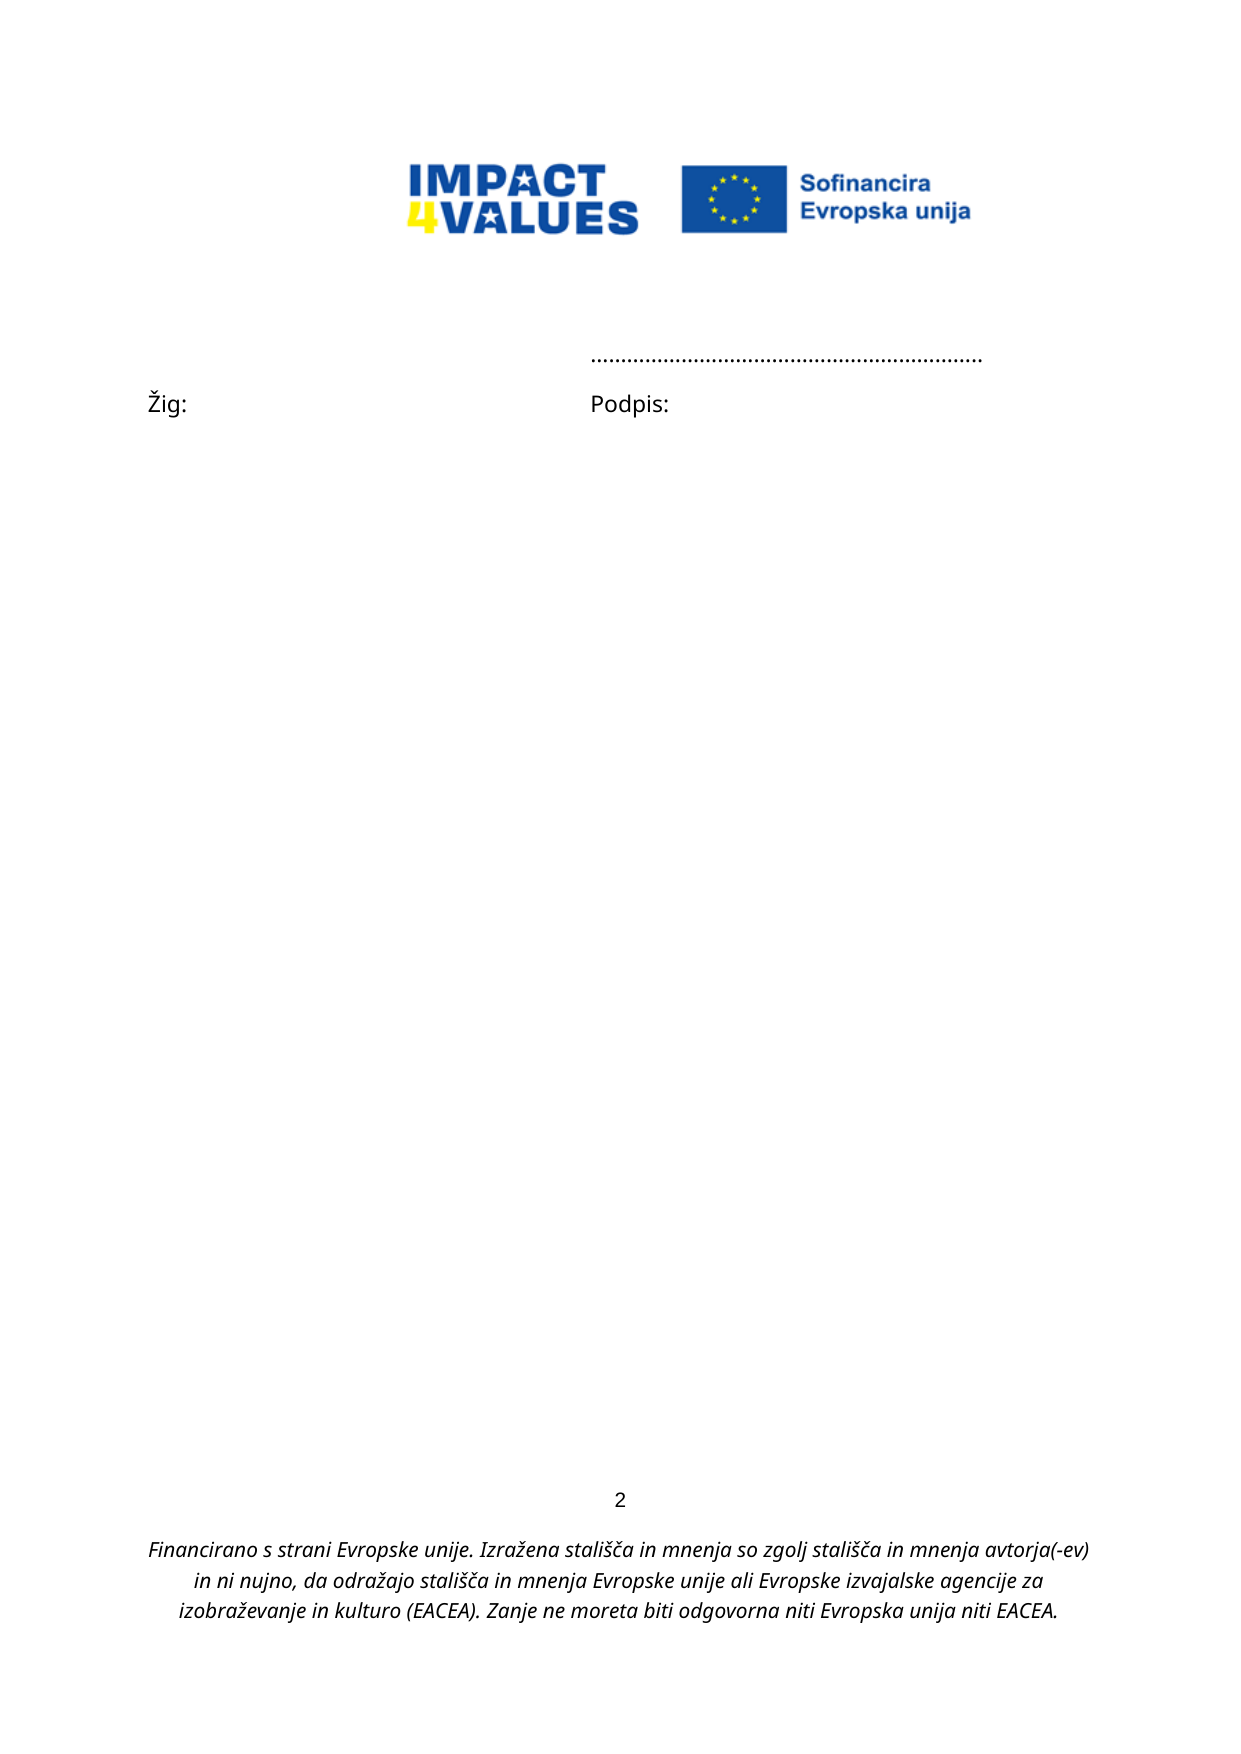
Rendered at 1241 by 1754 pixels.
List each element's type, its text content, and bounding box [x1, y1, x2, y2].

picture [342, 73, 1093, 326]
text Žig: Podpis: [148, 388, 1093, 419]
text ……………………………………………………….. [148, 338, 1093, 369]
